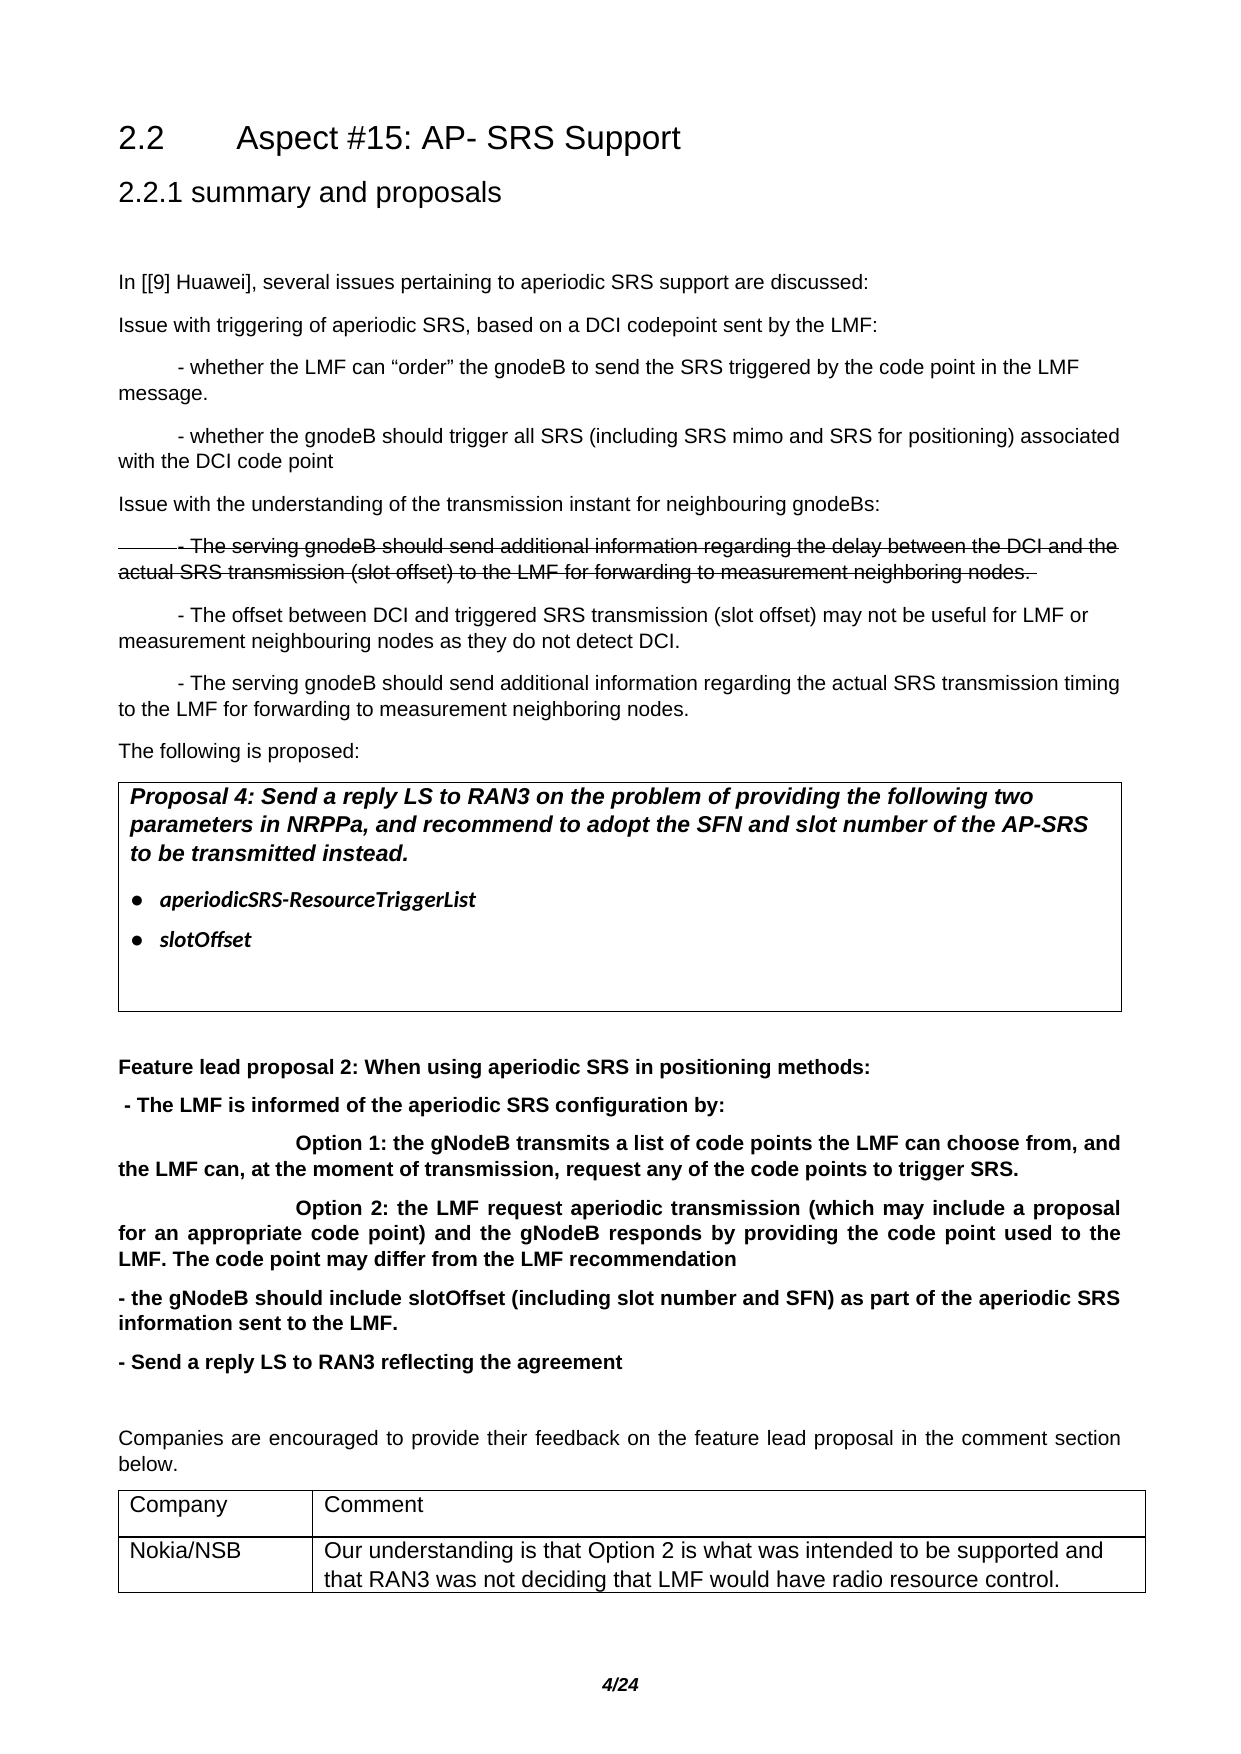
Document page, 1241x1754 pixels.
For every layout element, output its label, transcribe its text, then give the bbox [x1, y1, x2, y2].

list Option 1: the gNodeB transmits a list of code points the LMF can choose from, and the LMF can, at the moment of transmission, request any of the code points to trigger SRS. [118, 1131, 1122, 1181]
table_cell Nokia/NSB [119, 1538, 312, 1592]
text The following is proposed: [118, 739, 1122, 763]
text Issue with triggering of aperiodic SRS, based on a DCI codepoint sent by the LMF: [118, 313, 1122, 337]
list - the gNodeB should include slotOffset (including slot number and SFN) as part of the aperiodic SRS information sent to the LMF. [118, 1285, 1122, 1335]
subtitle 2.2.1 summary and proposals [118, 175, 1122, 209]
text - whether the LMF can “order” the gnodeB to send the SRS triggered by the code point in the LMF message. [118, 355, 1122, 405]
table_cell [313, 1538, 1145, 1592]
text - whether the gnodeB should trigger all SRS (including SRS mimo and SRS for positioning) associated with the DCI code point [118, 423, 1122, 473]
text Companies are encouraged to provide their feedback on the feature lead proposal in the comment section below. [118, 1426, 1122, 1476]
text - The offset between DCI and triggered SRS transmission (slot offset) may not be useful for LMF or measurement neighbouring nodes as they do not detect DCI. [118, 603, 1122, 652]
table_header Proposal 4: Send a reply LS to RAN3 on the problem of providing the following two parameters in NRPPa, and recommend to adopt the SFN and slot number of the AP-SRS to be transmitted instead. aperiodicSRS-ResourceTriggerList slotOffset [119, 783, 1121, 1011]
list Option 2: the LMF request aperiodic transmission (which may include a proposal for an appropriate code point) and the gNodeB responds by providing the code point used to the LMF. The code point may differ from the LMF recommendation [118, 1195, 1122, 1271]
list Feature lead proposal 2: When using aperiodic SRS in positioning methods: [118, 1054, 1122, 1078]
table_header Company [119, 1491, 312, 1536]
text Issue with the understanding of the transmission instant for neighbouring gnodeBs: [118, 492, 1122, 516]
text In [[9] Huawei], several issues pertaining to aperiodic SRS support are discussed: [118, 270, 1122, 294]
text - The serving gnodeB should send additional information regarding the delay between the DCI and the actual SRS transmission (slot offset) to the LMF for forwarding to measurement neighboring nodes. [118, 534, 1122, 584]
list - The LMF is informed of the aperiodic SRS configuration by: [118, 1093, 1122, 1117]
list - Send a reply LS to RAN3 reflecting the agreement [118, 1349, 1122, 1373]
subtitle 2.2 Aspect #15: AP- SRS Support [118, 118, 1122, 157]
table_header Comment [313, 1491, 1145, 1536]
text - The serving gnodeB should send additional information regarding the actual SRS transmission timing to the LMF for forwarding to measurement neighboring nodes. [118, 671, 1122, 721]
